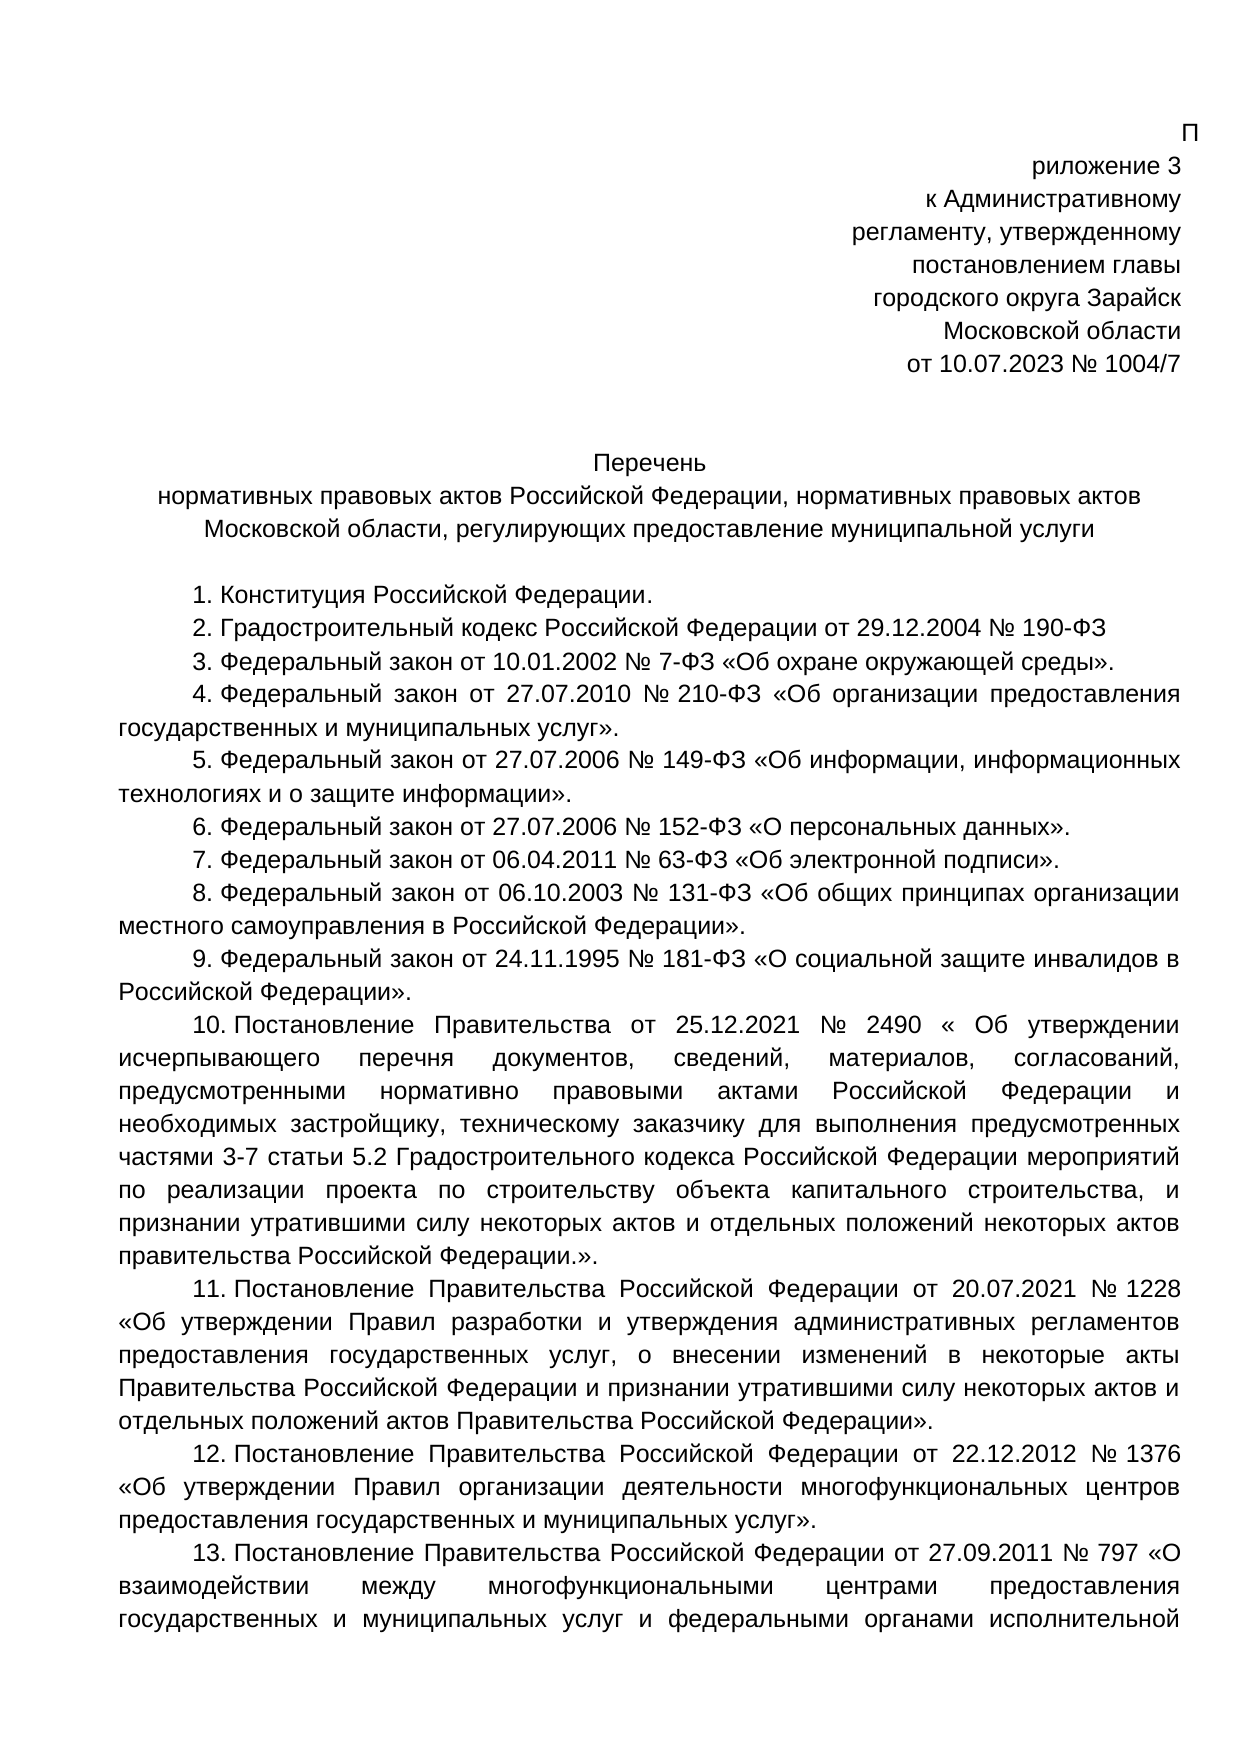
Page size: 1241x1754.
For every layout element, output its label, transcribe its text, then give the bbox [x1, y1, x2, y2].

list Постановление Правительства Российской Федерации от 20.07.2021 № 1228 «Об утверждении Правил разработки и утверждения административных регламентов предоставления государственных услуг, о внесении изменений в некоторые акты Правительства Российской Федерации и признании утратившими силу некоторых актов и отдельных положений актов Правительства Российской Федерации». [118, 1274, 1181, 1435]
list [118, 1538, 1181, 1633]
list Градостроительный кодекс Российской Федерации от 29.12.2004 № 190-ФЗ [118, 613, 1181, 642]
list Постановление Правительства Российской Федерации от 22.12.2012 № 1376 «Об утверждении Правил организации деятельности многофункциональных центров предоставления государственных и муниципальных услуг». [118, 1439, 1181, 1534]
list Федеральный закон от 06.10.2003 № 131-ФЗ «Об общих принципах организации местного самоуправления в Российской Федерации». [118, 878, 1181, 939]
text к Административному регламенту, утвержденному постановлением главы городского округа Зарайск Московской области [797, 184, 1181, 345]
list Федеральный закон от 10.01.2002 № 7-ФЗ «Об охране окружающей среды». [118, 646, 1181, 675]
text от 10.07.2023 № 1004/7 [797, 349, 1181, 378]
list Федеральный закон от 27.07.2006 № 149-ФЗ «Об информации, информационных технологиях и о защите информации». [118, 746, 1181, 807]
list Постановление Правительства от 25.12.2021 № 2490 « Об утверждении исчерпывающего перечня документов, сведений, материалов, согласований, предусмотренными нормативно правовыми актами Российской Федерации и необходимых застройщику, техническому заказчику для выполнения предусмотренных частями 3-7 статьи 5.2 Градостроительного кодекса Российской Федерации мероприятий по реализации проекта по строительству объекта капитального строительства, и признании утратившими силу некоторых актов и отдельных положений некоторых актов правительства Российской Федерации.». [118, 1010, 1181, 1269]
text нормативных правовых актов Российской Федерации, нормативных правовых актов Московской области, регулирующих предоставление муниципальной услуги [118, 481, 1181, 543]
list Федеральный закон от 27.07.2010 № 210-ФЗ «Об организации предоставления государственных и муниципальных услуг». [118, 679, 1181, 741]
list Федеральный закон от 27.07.2006 № 152-ФЗ «О персональных данных». [118, 812, 1181, 840]
list Федеральный закон от 06.04.2011 № 63-ФЗ «Об электронной подписи». [118, 844, 1181, 873]
text Перечень [118, 448, 1181, 477]
list Федеральный закон от 24.11.1995 № 181-ФЗ «О социальной защите инвалидов в Российской Федерации». [118, 944, 1181, 1005]
text Приложение 3 [797, 118, 1181, 180]
list Конституция Российской Федерации. [118, 580, 1181, 609]
